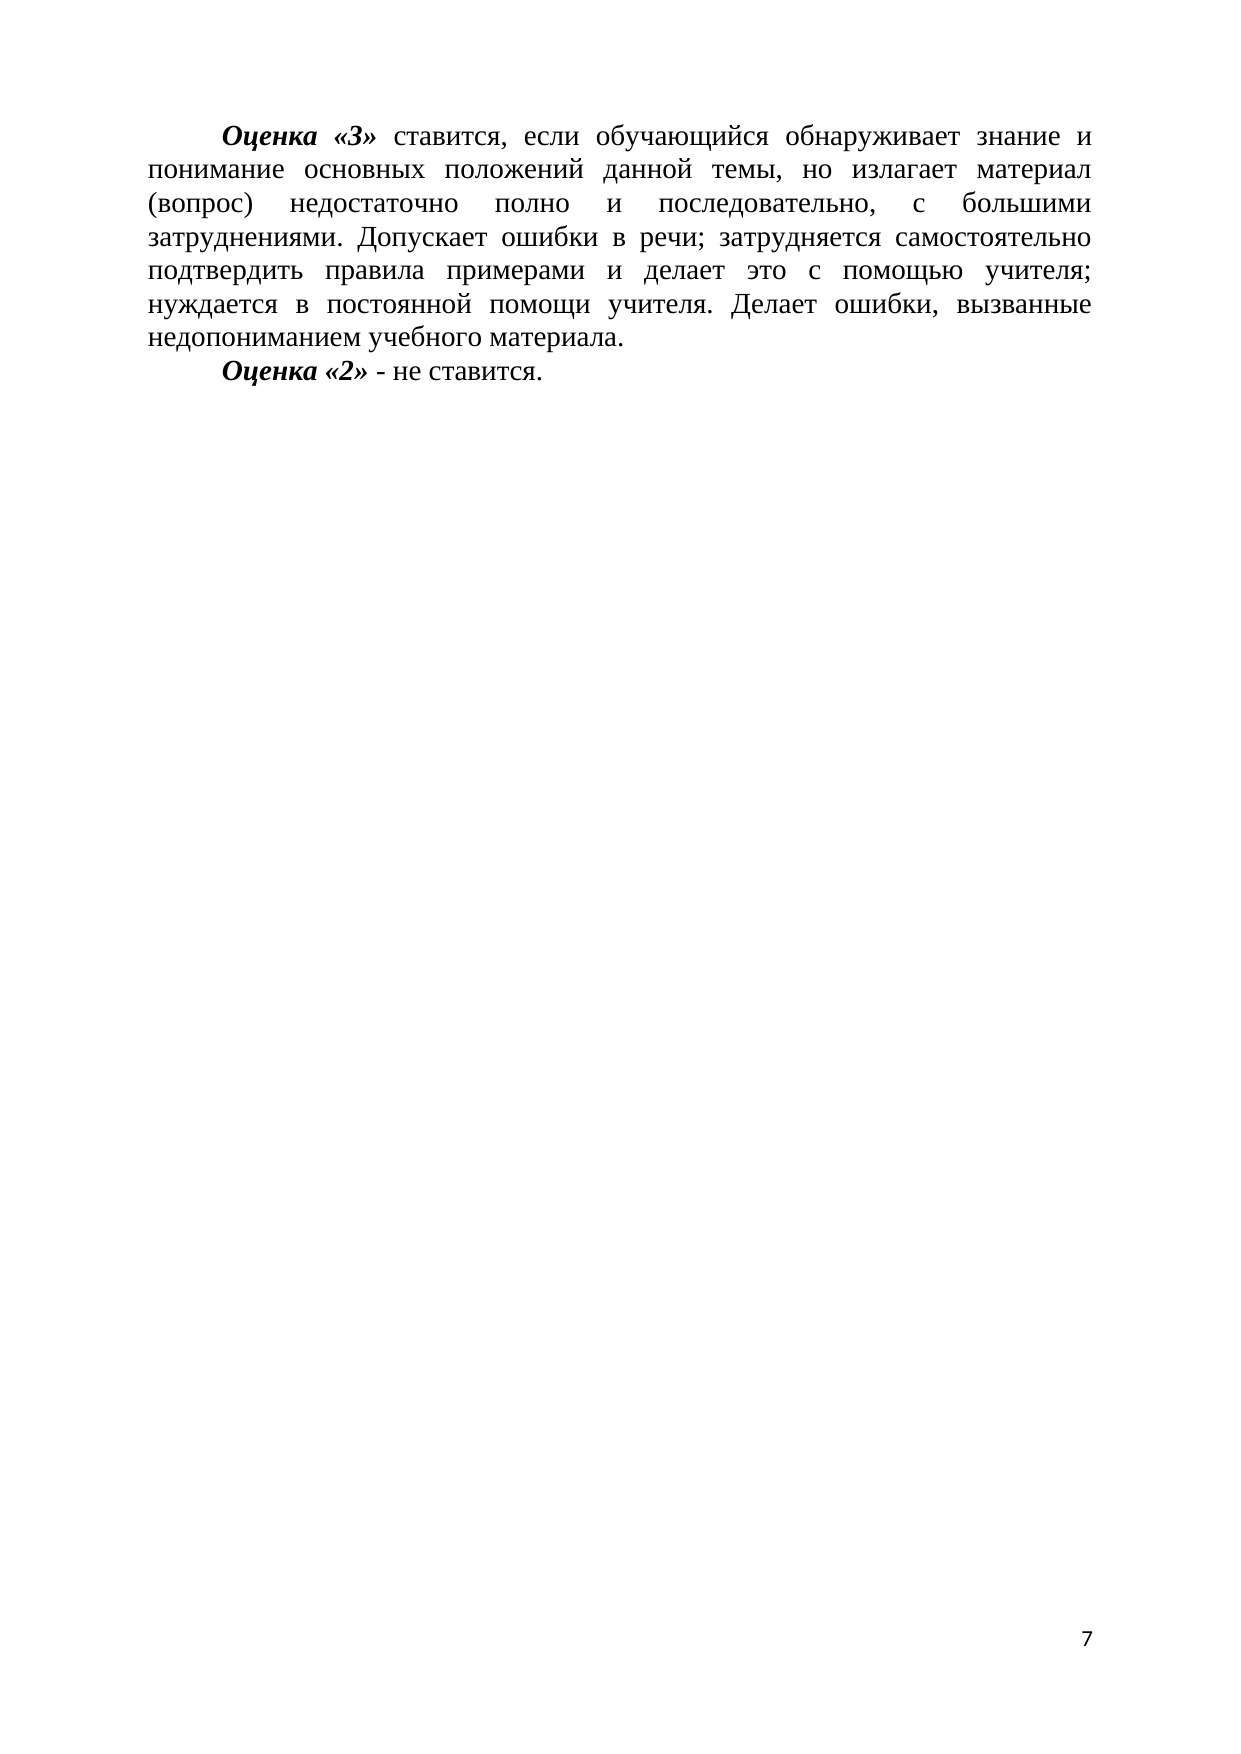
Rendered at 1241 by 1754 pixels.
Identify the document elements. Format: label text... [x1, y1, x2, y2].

text Оценка «3» ставится, если обучающийся обнаруживает знание и понимание основных положений данной темы, но излагает материал (вопрос) недостаточно полно и последовательно, с большими затруднениями. Допускает ошибки в речи; затрудняется самостоятельно подтвердить правила примерами и делает это с помощью учителя; нуждается в постоянной помощи учителя. Делает ошибки, вызванные недопониманием учебного материала. [148, 118, 1092, 353]
text Оценка «2» - не ставится. [148, 353, 1092, 386]
